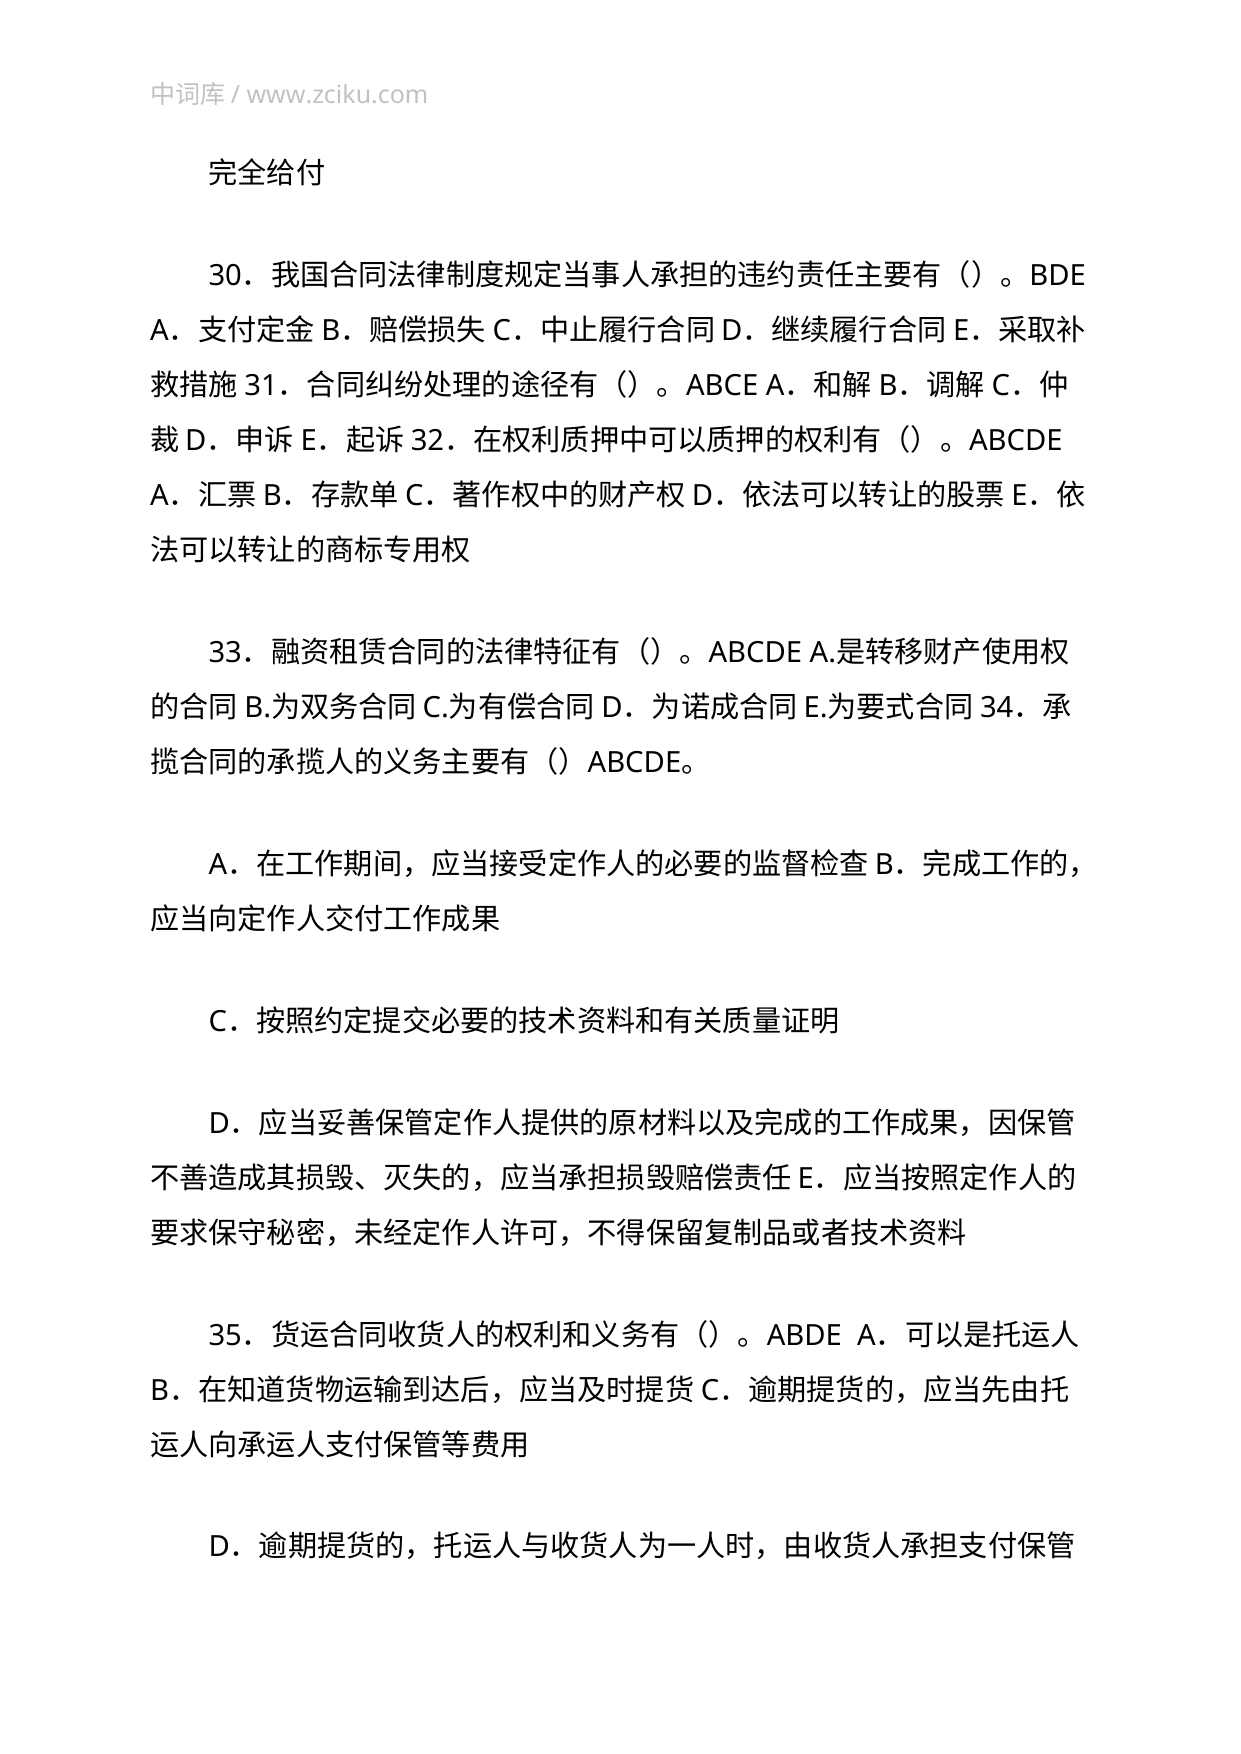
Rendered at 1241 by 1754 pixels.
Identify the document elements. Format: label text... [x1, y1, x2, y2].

text A．在工作期间，应当接受定作人的必要的监督检查B．完成工作的，应当向定作人交付工作成果 [150, 841, 1090, 938]
text 30．我国合同法律制度规定当事人承担的违约责任主要有（）。BDE A．支付定金 B．赔偿损失 C．中止履行合同D．继续履行合同 E．采取补救措施 31．合同纠纷处理的途径有（）。ABCE A．和解 B．调解 C．仲裁D．申诉 E．起诉 32．在权利质押中可以质押的权利有（）。ABCDE A．汇票 B．存款单 C．著作权中的财产权D．依法可以转让的股票 E．依法可以转让的商标专用权 [150, 252, 1090, 569]
text D．应当妥善保管定作人提供的原材料以及完成的工作成果，因保管不善造成其损毁、灭失的，应当承担损毁赔偿责任E．应当按照定作人的要求保守秘密，未经定作人许可，不得保留复制品或者技术资料 [150, 1099, 1090, 1252]
text 33．融资租赁合同的法律特征有（）。ABCDE A.是转移财产使用权的合同 B.为双务合同C.为有偿合同 D．为诺成合同E.为要式合同 34．承揽合同的承揽人的义务主要有（）ABCDE。 [150, 628, 1090, 781]
text 35．货运合同收货人的权利和义务有（）。ABDE A．可以是托运人 B．在知道货物运输到达后，应当及时提货 C．逾期提货的，应当先由托运人向承运人支付保管等费用 [150, 1311, 1090, 1463]
text 完全给付 [150, 150, 1090, 192]
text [150, 1523, 1090, 1565]
text C．按照约定提交必要的技术资料和有关质量证明 [150, 997, 1090, 1040]
